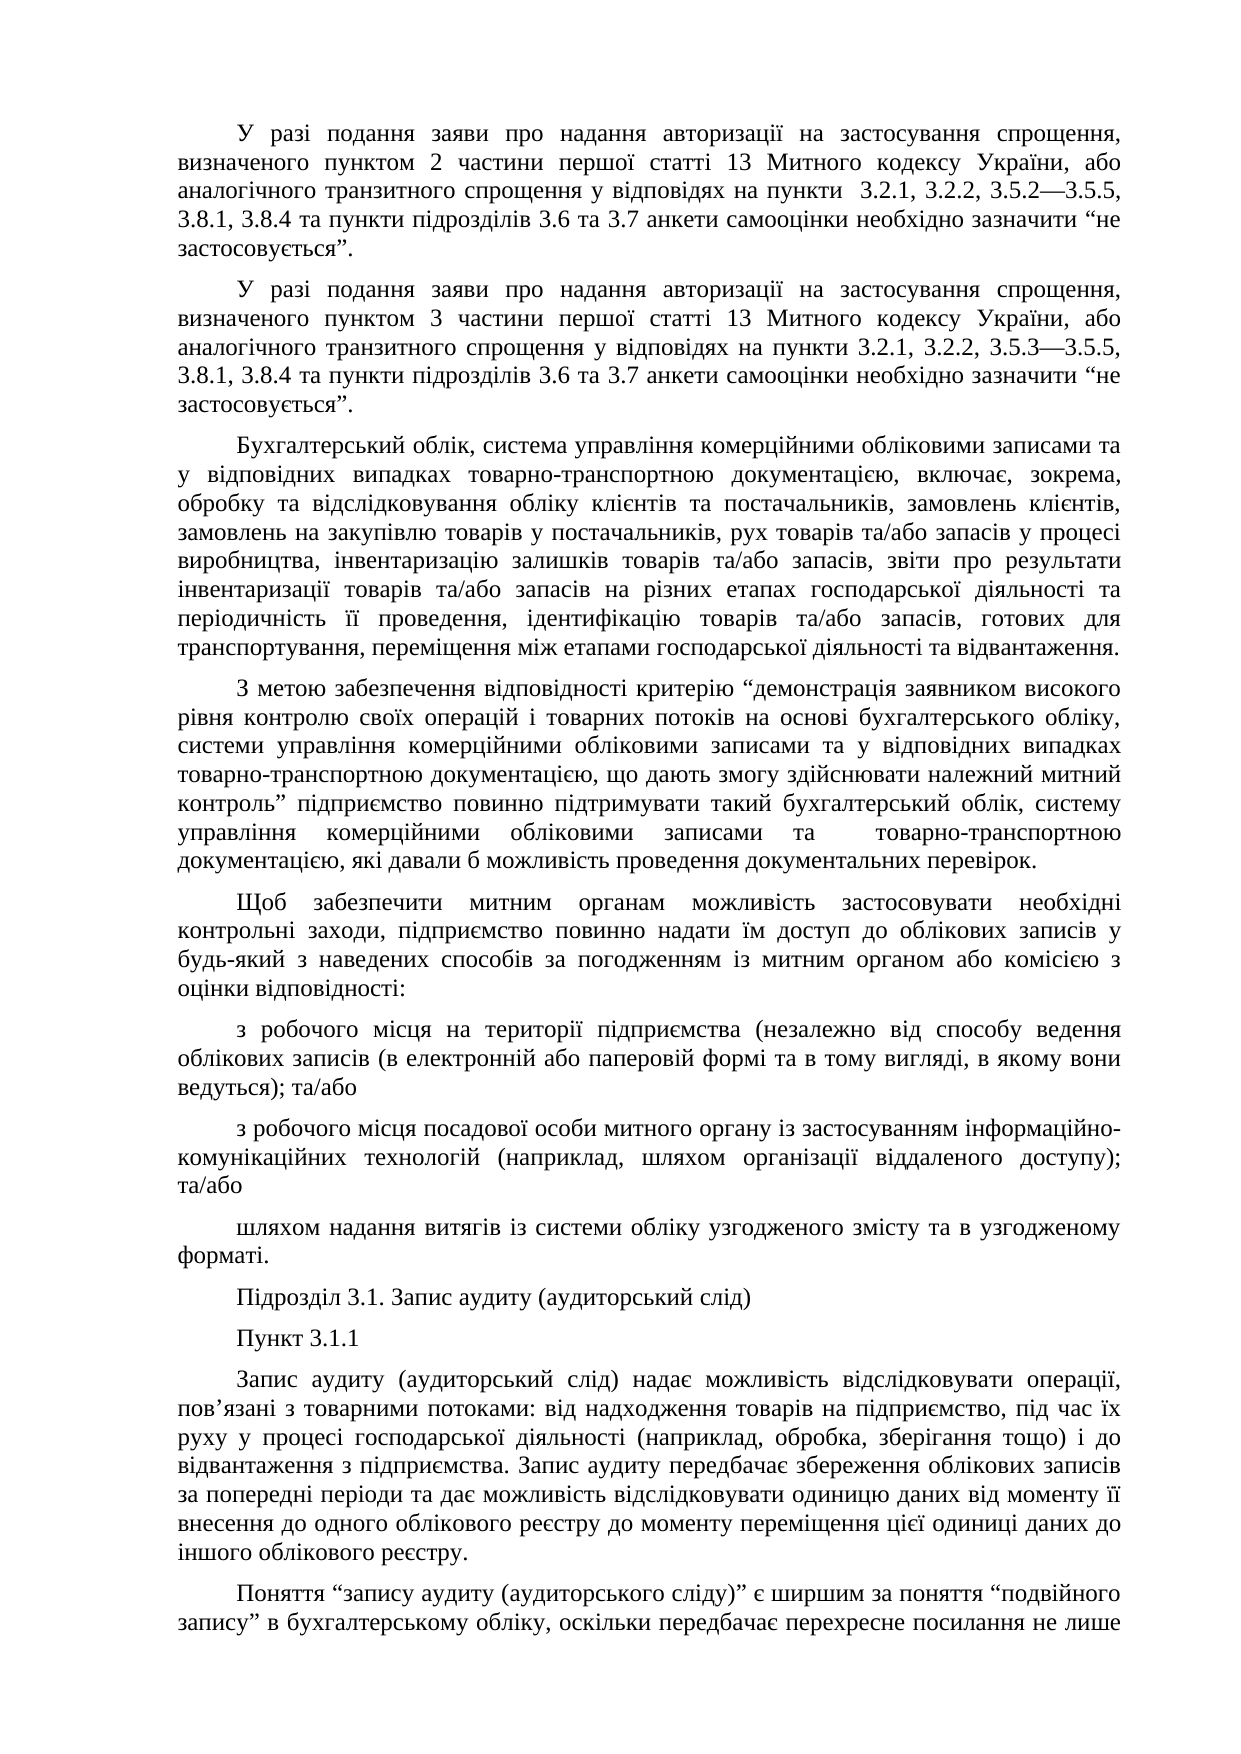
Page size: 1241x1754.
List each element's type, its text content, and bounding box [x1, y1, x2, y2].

text Щоб забезпечити митним органам можливість застосовувати необхідні контрольні заходи, підприємство повинно надати їм доступ до облікових записів у будь-який з наведених способів за погодженням із митним органом або комісією з оцінки відповідності: [177, 887, 1122, 1002]
text У разі подання заяви про надання авторизації на застосування спрощення, визначеного пунктом 2 частини першої статті 13 Митного кодексу України, або аналогічного транзитного спрощення у відповідях на пункти 3.2.1, 3.2.2, 3.5.2—3.5.5, 3.8.1, 3.8.4 та пункти підрозділів 3.6 та 3.7 анкети самооцінки необхідно зазначити “не застосовується”. [177, 118, 1122, 262]
text Підрозділ 3.1. Запис аудиту (аудиторський слід) [177, 1282, 1122, 1311]
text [177, 1578, 1122, 1636]
text Пункт 3.1.1 [177, 1323, 1122, 1352]
text шляхом надання витягів із системи обліку узгодженого змісту та в узгодженому форматі. [177, 1212, 1122, 1269]
text з робочого місця на території підприємства (незалежно від способу ведення облікових записів (в електронній або паперовій формі та в тому вигляді, в якому вони ведуться); та/або [177, 1014, 1122, 1101]
text Бухгалтерський облік, система управління комерційними обліковими записами та у відповідних випадках товарно-транспортною документацією, включає, зокрема, обробку та відслідковування обліку клієнтів та постачальників, замовлень клієнтів, замовлень на закупівлю товарів у постачальників, рух товарів та/або запасів у процесі виробництва, інвентаризацію залишків товарів та/або запасів, звіти про результати інвентаризації товарів та/або запасів на різних етапах господарської діяльності та періодичність її проведення, ідентифікацію товарів та/або запасів, готових для транспортування, переміщення між етапами господарської діяльності та відвантаження. [177, 431, 1122, 661]
text Запис аудиту (аудиторський слід) надає можливість відслідковувати операції, пов’язані з товарними потоками: від надходження товарів на підприємство, під час їх руху у процесі господарської діяльності (наприклад, обробка, зберігання тощо) і до відвантаження з підприємства. Запис аудиту передбачає збереження облікових записів за попередні періоди та дає можливість відслідковувати одиницю даних від моменту її внесення до одного облікового реєстру до моменту переміщення цієї одиниці даних до іншого облікового реєстру. [177, 1364, 1122, 1566]
text У разі подання заяви про надання авторизації на застосування спрощення, визначеного пунктом 3 частини першої статті 13 Митного кодексу України, або аналогічного транзитного спрощення у відповідях на пункти 3.2.1, 3.2.2, 3.5.3—3.5.5, 3.8.1, 3.8.4 та пункти підрозділів 3.6 та 3.7 анкети самооцінки необхідно зазначити “не застосовується”. [177, 274, 1122, 418]
text з робочого місця посадової особи митного органу із застосуванням інформаційно-комунікаційних технологій (наприклад, шляхом організації віддаленого доступу); та/або [177, 1113, 1122, 1199]
text З метою забезпечення відповідності критерію “демонстрація заявником високого рівня контролю своїх операцій і товарних потоків на основі бухгалтерського обліку, системи управління комерційними обліковими записами та у відповідних випадках товарно-транспортною документацією, що дають змогу здійснювати належний митний контроль” підприємство повинно підтримувати такий бухгалтерський облік, систему управління комерційними обліковими записами та товарно-транспортною документацією, які давали б можливість проведення документальних перевірок. [177, 673, 1122, 874]
